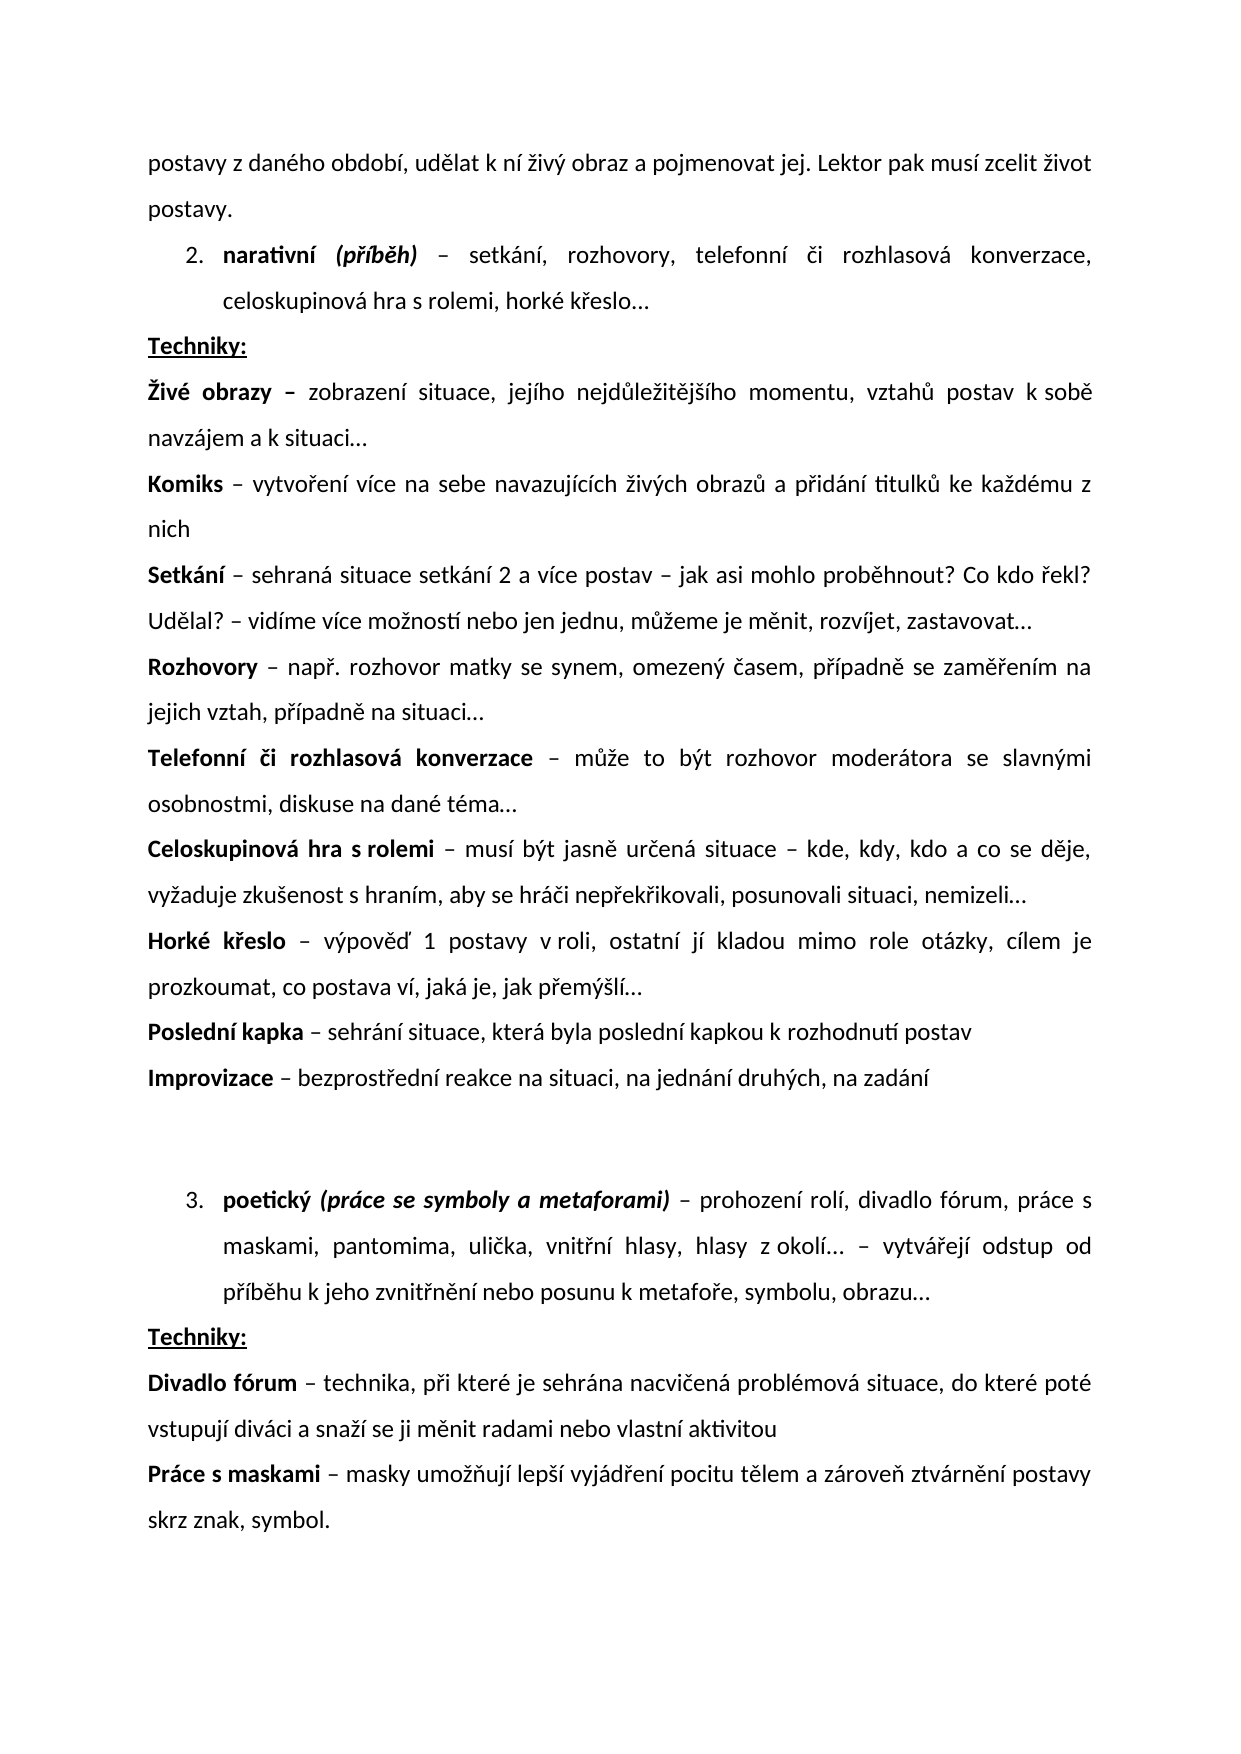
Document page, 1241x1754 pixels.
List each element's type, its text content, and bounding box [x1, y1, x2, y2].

list narativní (příběh) – setkání, rozhovory, telefonní či rozhlasová konverzace, celoskupinová hra s rolemi, horké křeslo... [185, 239, 1093, 315]
list poetický (práce se symboly a metaforami) – prohození rolí, divadlo fórum, práce s maskami, pantomima, ulička, vnitřní hlasy, hlasy z okolí... – vytvářejí odstup od příběhu k jeho zvnitřnění nebo posunu k metafoře, symbolu, obrazu… [185, 1184, 1093, 1306]
text Techniky: [148, 331, 1093, 361]
text Setkání – sehraná situace setkání 2 a více postav – jak asi mohlo proběhnout? Co kdo řekl? Udělal? – vidíme více možností nebo jen jednu, můžeme je měnit, rozvíjet, zastavovat… [148, 559, 1093, 635]
text Techniky: [148, 1321, 1093, 1352]
text Telefonní či rozhlasová konverzace – může to být rozhovor moderátora se slavnými osobnostmi, diskuse na dané téma… [148, 742, 1093, 818]
text Poslední kapka – sehrání situace, která byla poslední kapkou k rozhodnutí postav [148, 1016, 1093, 1047]
text Improvizace – bezprostřední reakce na situaci, na jednání druhých, na zadání [148, 1062, 1093, 1093]
text Horké křeslo – výpověď 1 postavy v roli, ostatní jí kladou mimo role otázky, cílem je prozkoumat, co postava ví, jaká je, jak přemýšlí… [148, 925, 1093, 1001]
text Práce s maskami – masky umožňují lepší vyjádření pocitu tělem a zároveň ztvárnění postavy skrz znak, symbol. [148, 1458, 1093, 1535]
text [148, 148, 1093, 224]
text Divadlo fórum – technika, při které je sehrána nacvičená problémová situace, do které poté vstupují diváci a snaží se ji měnit radami nebo vlastní aktivitou [148, 1367, 1093, 1443]
text Celoskupinová hra s rolemi – musí být jasně určená situace – kde, kdy, kdo a co se děje, vyžaduje zkušenost s hraním, aby se hráči nepřekřikovali, posunovali situaci, nemizeli… [148, 833, 1093, 910]
text Rozhovory – např. rozhovor matky se synem, omezený časem, případně se zaměřením na jejich vztah, případně na situaci… [148, 651, 1093, 727]
text Komiks – vytvoření více na sebe navazujících živých obrazů a přidání titulků ke každému z nich [148, 468, 1093, 544]
text Živé obrazy – zobrazení situace, jejího nejdůležitějšího momentu, vztahů postav k sobě navzájem a k situaci… [148, 376, 1093, 452]
